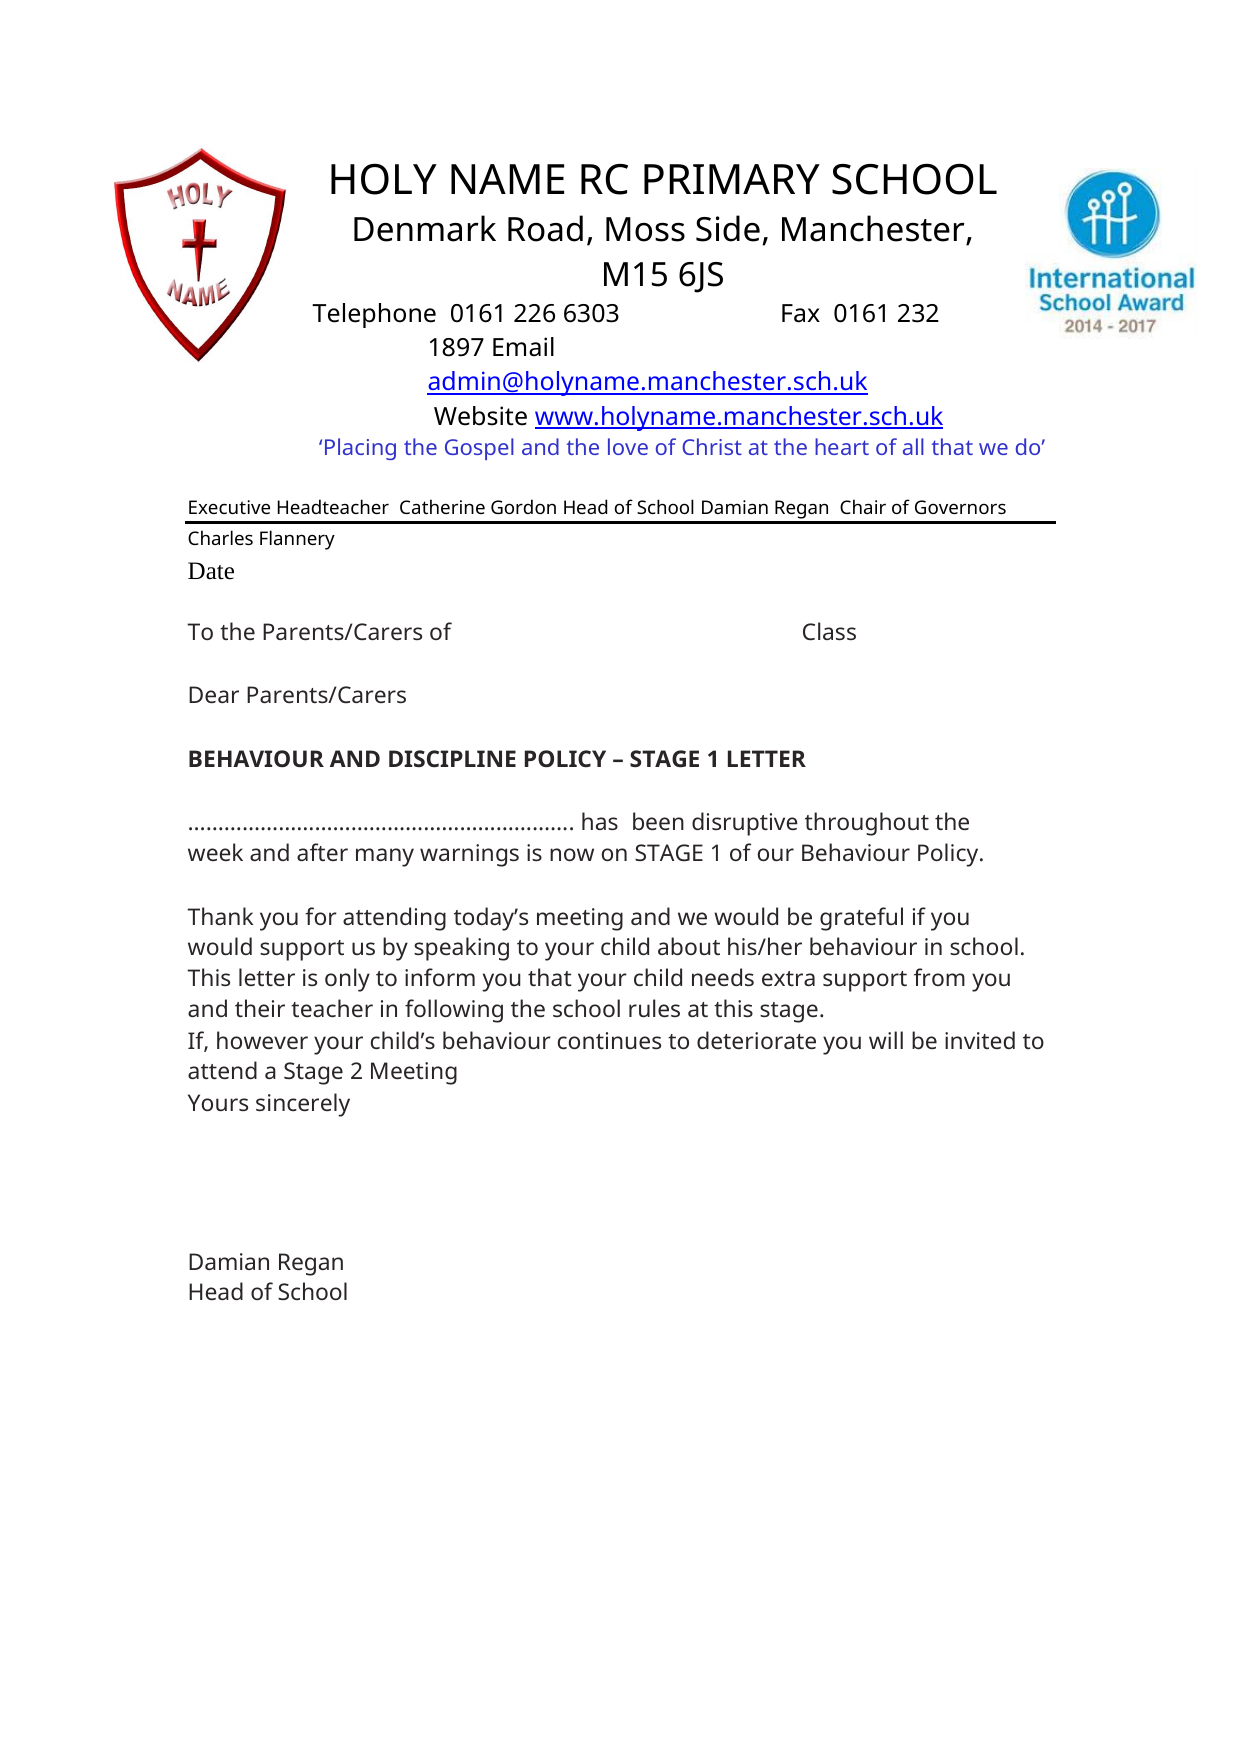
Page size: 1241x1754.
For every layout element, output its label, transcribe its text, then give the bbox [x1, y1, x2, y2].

text If, however your child’s behaviour continues to deteriorate you will be invited to attend a Stage 2 Meeting [187, 1024, 1053, 1086]
text ………………………………………………………. has been disruptive throughout the week and after many warnings is now on STAGE 1 of our Behaviour Policy. [187, 806, 1020, 868]
text To the Parents/Carers of Class [187, 616, 1154, 648]
text Telephone 0161 226 6303 Fax 0161 232 1897 Email admin@holyname.manchester.sch.uk [312, 296, 983, 398]
picture [93, 122, 294, 363]
text BEHAVIOUR AND DISCIPLINE POLICY – STAGE 1 LETTER [187, 743, 1154, 774]
text Thank you for attending today’s meeting and we would be grateful if you would support us by speaking to your child about his/her behaviour in school. [187, 900, 1033, 962]
text Website www.holyname.manchester.sch.uk [434, 398, 1154, 432]
text HOLY NAME RC PRIMARY SCHOOL Denmark Road, Moss Side, Manchester, M15 6JS [323, 150, 1002, 296]
picture [1025, 168, 1198, 339]
text This letter is only to inform you that your child needs extra support from you and their teacher in following the school rules at this stage. [187, 962, 1026, 1024]
text Date [187, 556, 1034, 585]
text Yours sincerely [187, 1086, 1154, 1117]
text Dear Parents/Carers [187, 679, 1154, 711]
text ‘Placing the Gospel and the love of Christ at the heart of all that we do’ [319, 432, 1154, 462]
text Executive Headteacher Catherine Gordon Head of School Damian Regan Chair of Governors Charles Flannery [187, 494, 1034, 551]
text Damian Regan Head of School [187, 1245, 382, 1307]
